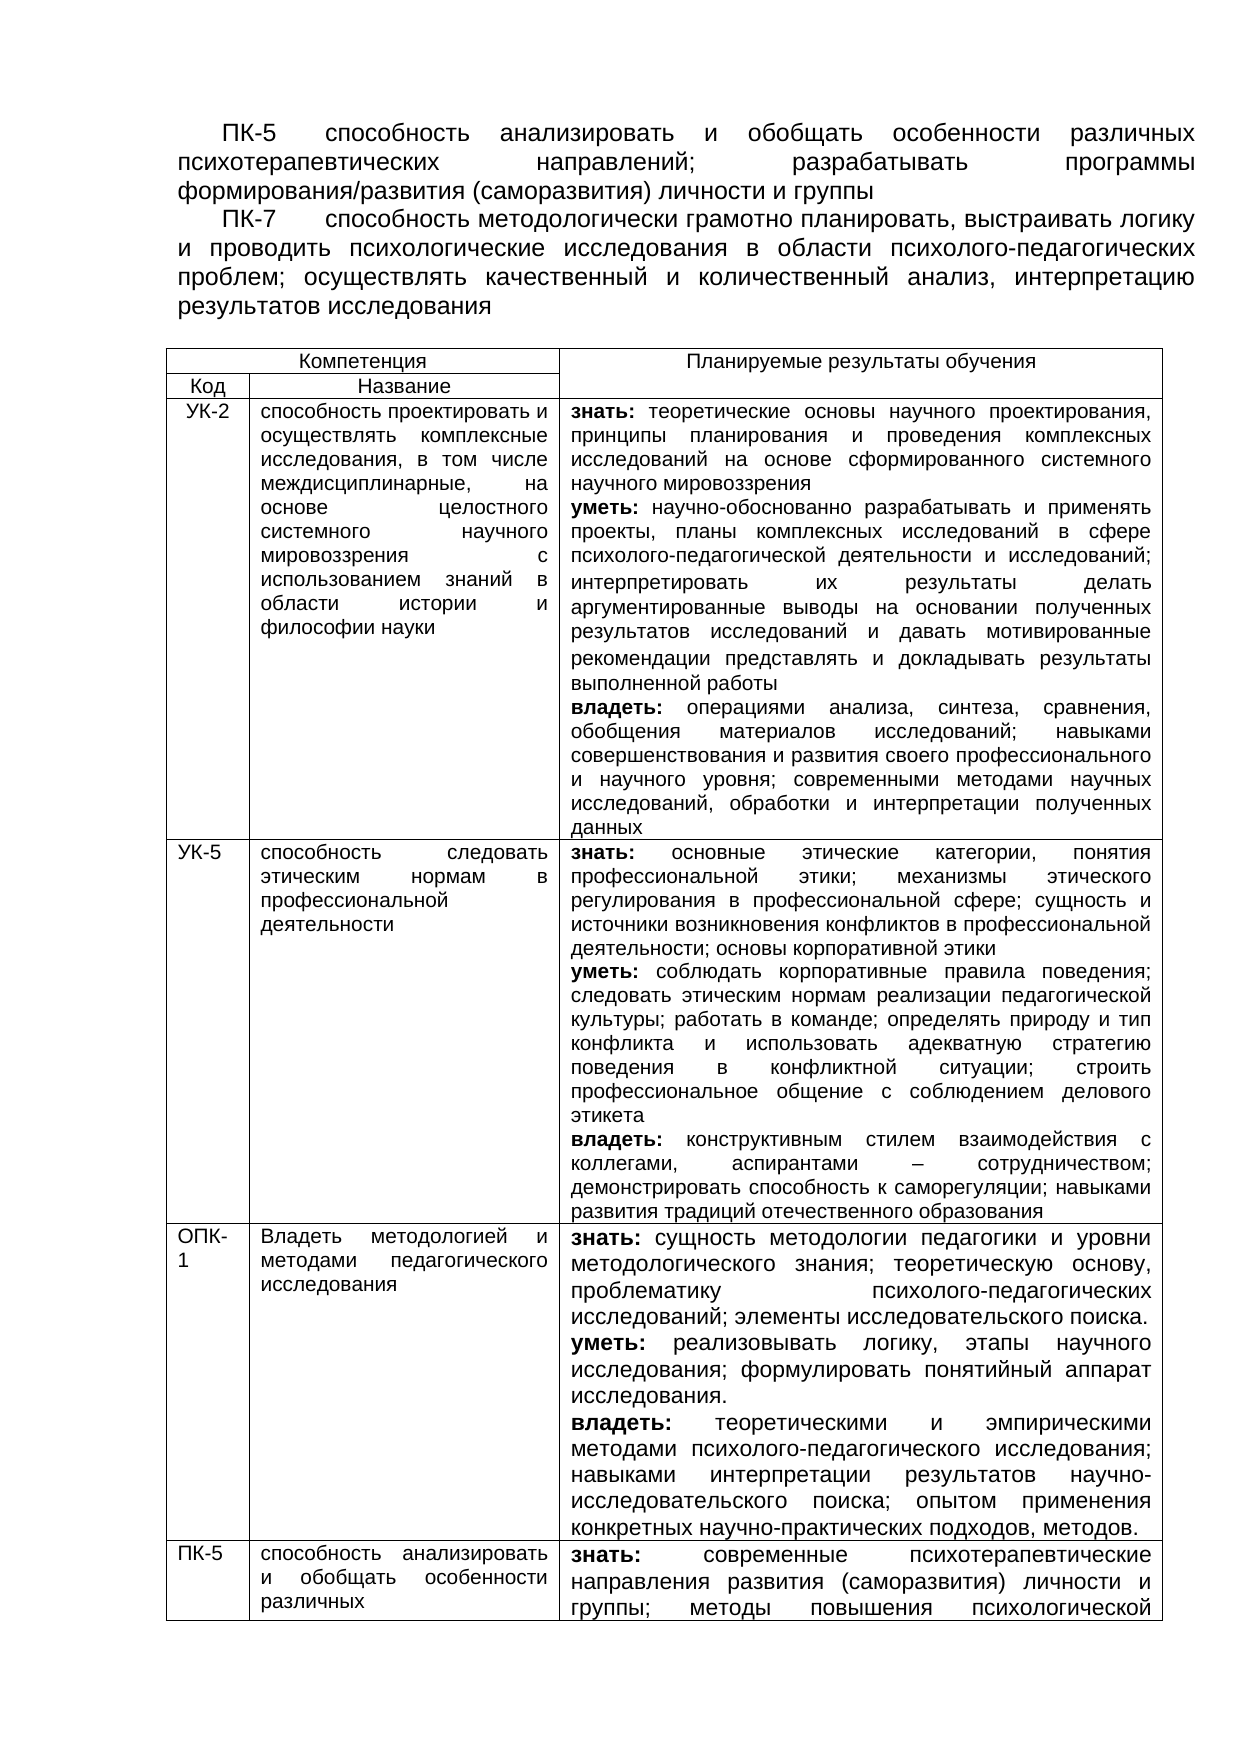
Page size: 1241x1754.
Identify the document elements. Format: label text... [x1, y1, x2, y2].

table_cell УК-2 [167, 399, 249, 838]
table_cell ПК-5 [167, 1541, 249, 1620]
table_cell способность проектировать и осуществлять комплексные исследования, в том числе междисциплинарные, на основе целостного системного научного мировоззрения с использованием знаний в области истории и философии науки [250, 399, 559, 838]
table_header Компетенция [167, 349, 559, 373]
table_cell УК-5 [167, 840, 249, 1223]
table_cell Владеть методологией и методами педагогического исследования [250, 1224, 559, 1540]
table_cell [560, 1541, 1162, 1620]
table_cell ОПК-1 [167, 1224, 249, 1540]
table_cell знать: теоретические основы научного проектирования, принципы планирования и проведения комплексных исследований на основе сформированного системного научного мировоззрения уметь: научно-обоснованно разрабатывать и применять проекты, планы комплексных исследований в сфере психолого-педагогической деятельности и исследований; интерпретировать их результаты делать аргументированные выводы на основании полученных результатов исследований и давать мотивированные рекомендации представлять и докладывать результаты выполненной работы владеть: операциями анализа, синтеза, сравнения, обобщения материалов исследований; навыками совершенствования и развития своего профессионального и научного уровня; современными методами научных исследований, обработки и интерпретации полученных данных [560, 399, 1162, 838]
table_cell знать: сущность методологии педагогики и уровни методологического знания; теоретическую основу, проблематику психолого-педагогических исследований; элементы исследовательского поиска. уметь: реализовывать логику, этапы научного исследования; формулировать понятийный аппарат исследования. владеть: теоретическими и эмпирическими методами психолого-педагогического исследования; навыками интерпретации результатов научно-исследовательского поиска; опытом применения конкретных научно-практических подходов, методов. [560, 1224, 1162, 1540]
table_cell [250, 1541, 559, 1620]
table_cell Код [167, 374, 249, 398]
text ПК-5 способность анализировать и обобщать особенности различных психотерапевтических направлений; разрабатывать программы формирования/развития (саморазвития) личности и группы [177, 118, 1196, 204]
table_cell способность следовать этическим нормам в профессиональной деятельности [250, 840, 559, 1223]
text ПК-7 способность методологически грамотно планировать, выстраивать логику и проводить психологические исследования в области психолого-педагогических проблем; осуществлять качественный и количественный анализ, интерпретацию результатов исследования [177, 204, 1196, 319]
table_cell Название [250, 374, 559, 398]
table_header Планируемые результаты обучения [560, 349, 1162, 398]
table_cell знать: основные этические категории, понятия профессиональной этики; механизмы этического регулирования в профессиональной сфере; сущность и источники возникновения конфликтов в профессиональной деятельности; основы корпоративной этики уметь: соблюдать корпоративные правила поведения; следовать этическим нормам реализации педагогической культуры; работать в команде; определять природу и тип конфликта и использовать адекватную стратегию поведения в конфликтной ситуации; строить профессиональное общение с соблюдением делового этикета владеть: конструктивным стилем взаимодействия с коллегами, аспирантами – сотрудничеством; демонстрировать способность к саморегуляции; навыками развития традиций отечественного образования [560, 840, 1162, 1223]
